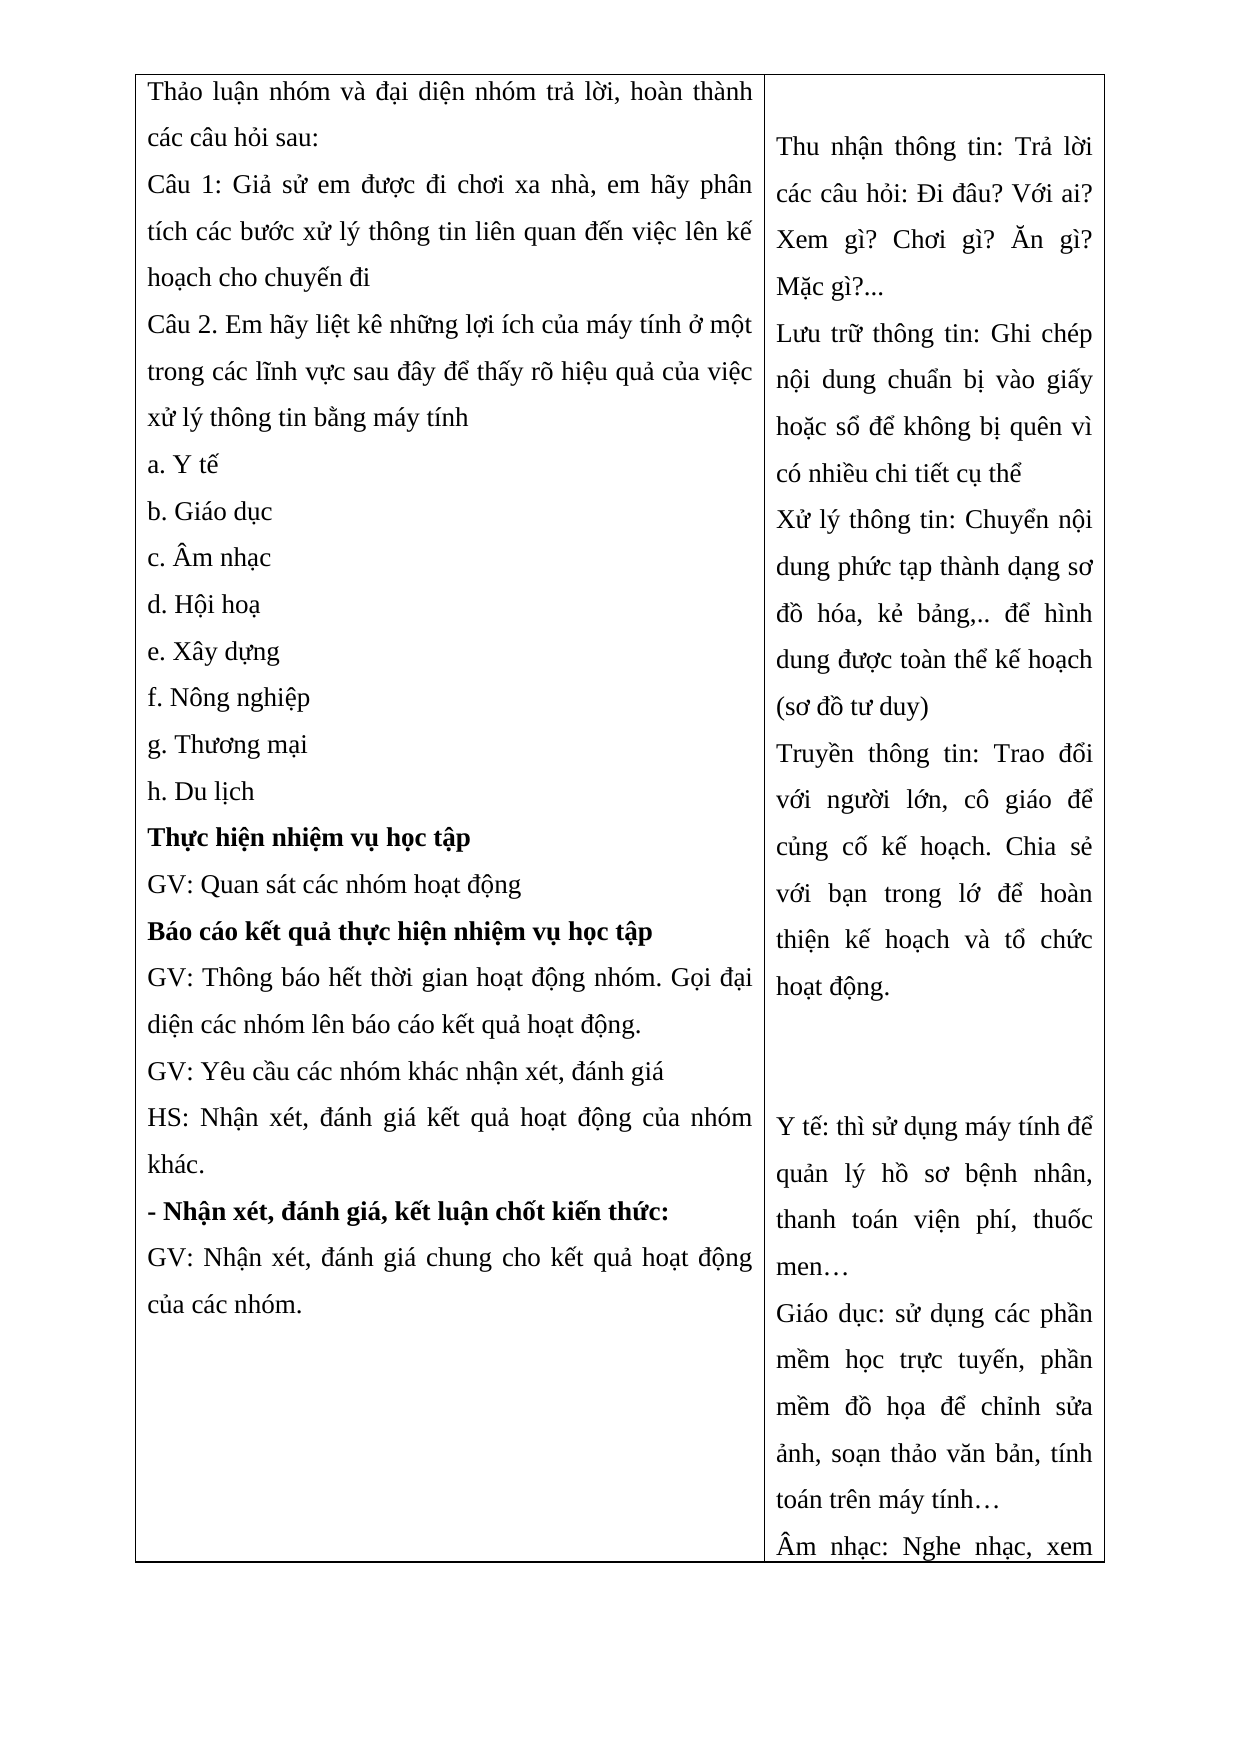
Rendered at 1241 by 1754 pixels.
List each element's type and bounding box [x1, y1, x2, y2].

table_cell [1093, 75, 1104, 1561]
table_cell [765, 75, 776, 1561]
table_cell [136, 75, 764, 1561]
